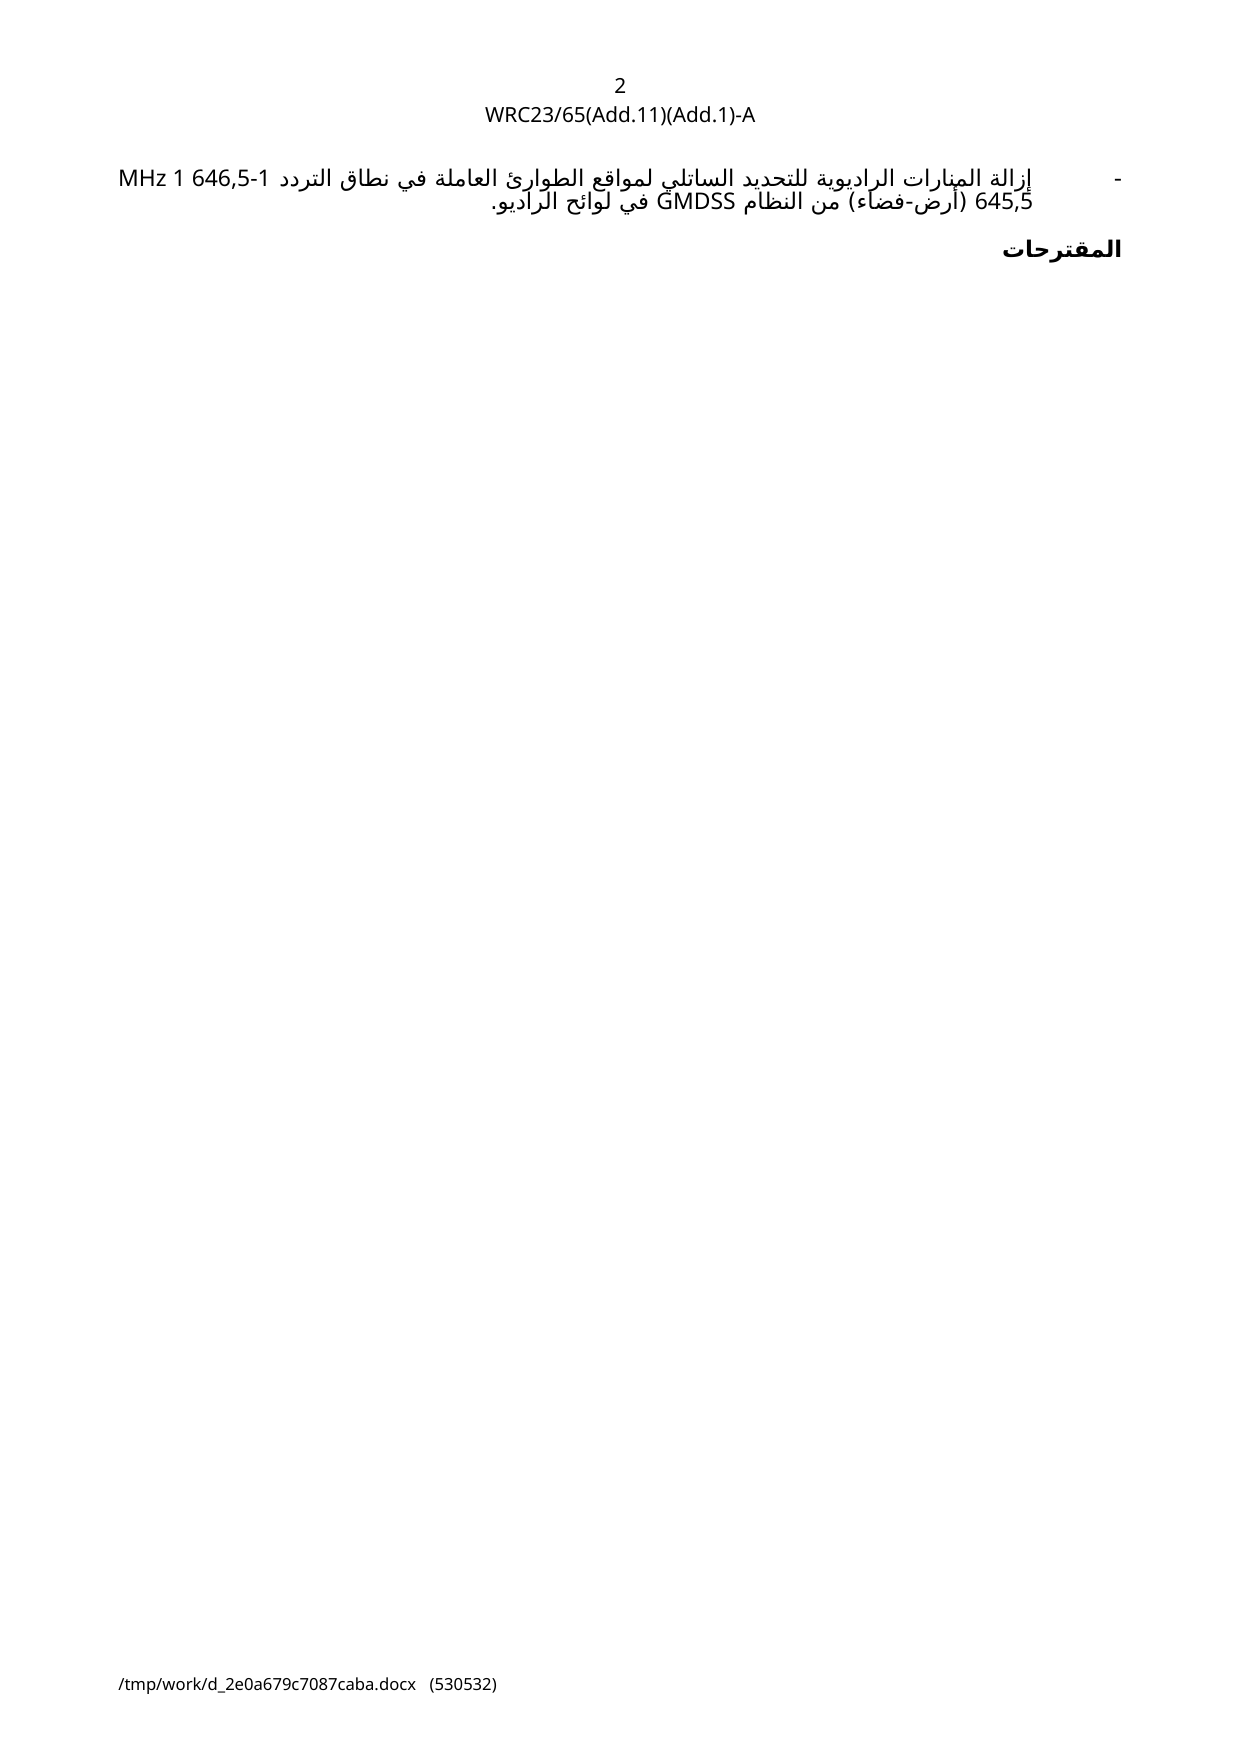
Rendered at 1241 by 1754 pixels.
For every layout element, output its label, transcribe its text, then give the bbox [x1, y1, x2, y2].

text - إزالة المنارات الراديوية للتحديد الساتلي لمواقع الطوارئ العاملة في نطاق التردد MHz 1 646,5-1 645,5 (أرض-فضاء) من النظام GMDSS في لوائح الراديو. [118, 166, 1122, 216]
subtitle المقترحات [118, 241, 1108, 262]
subtitle المقترحات [1057, 241, 1122, 262]
